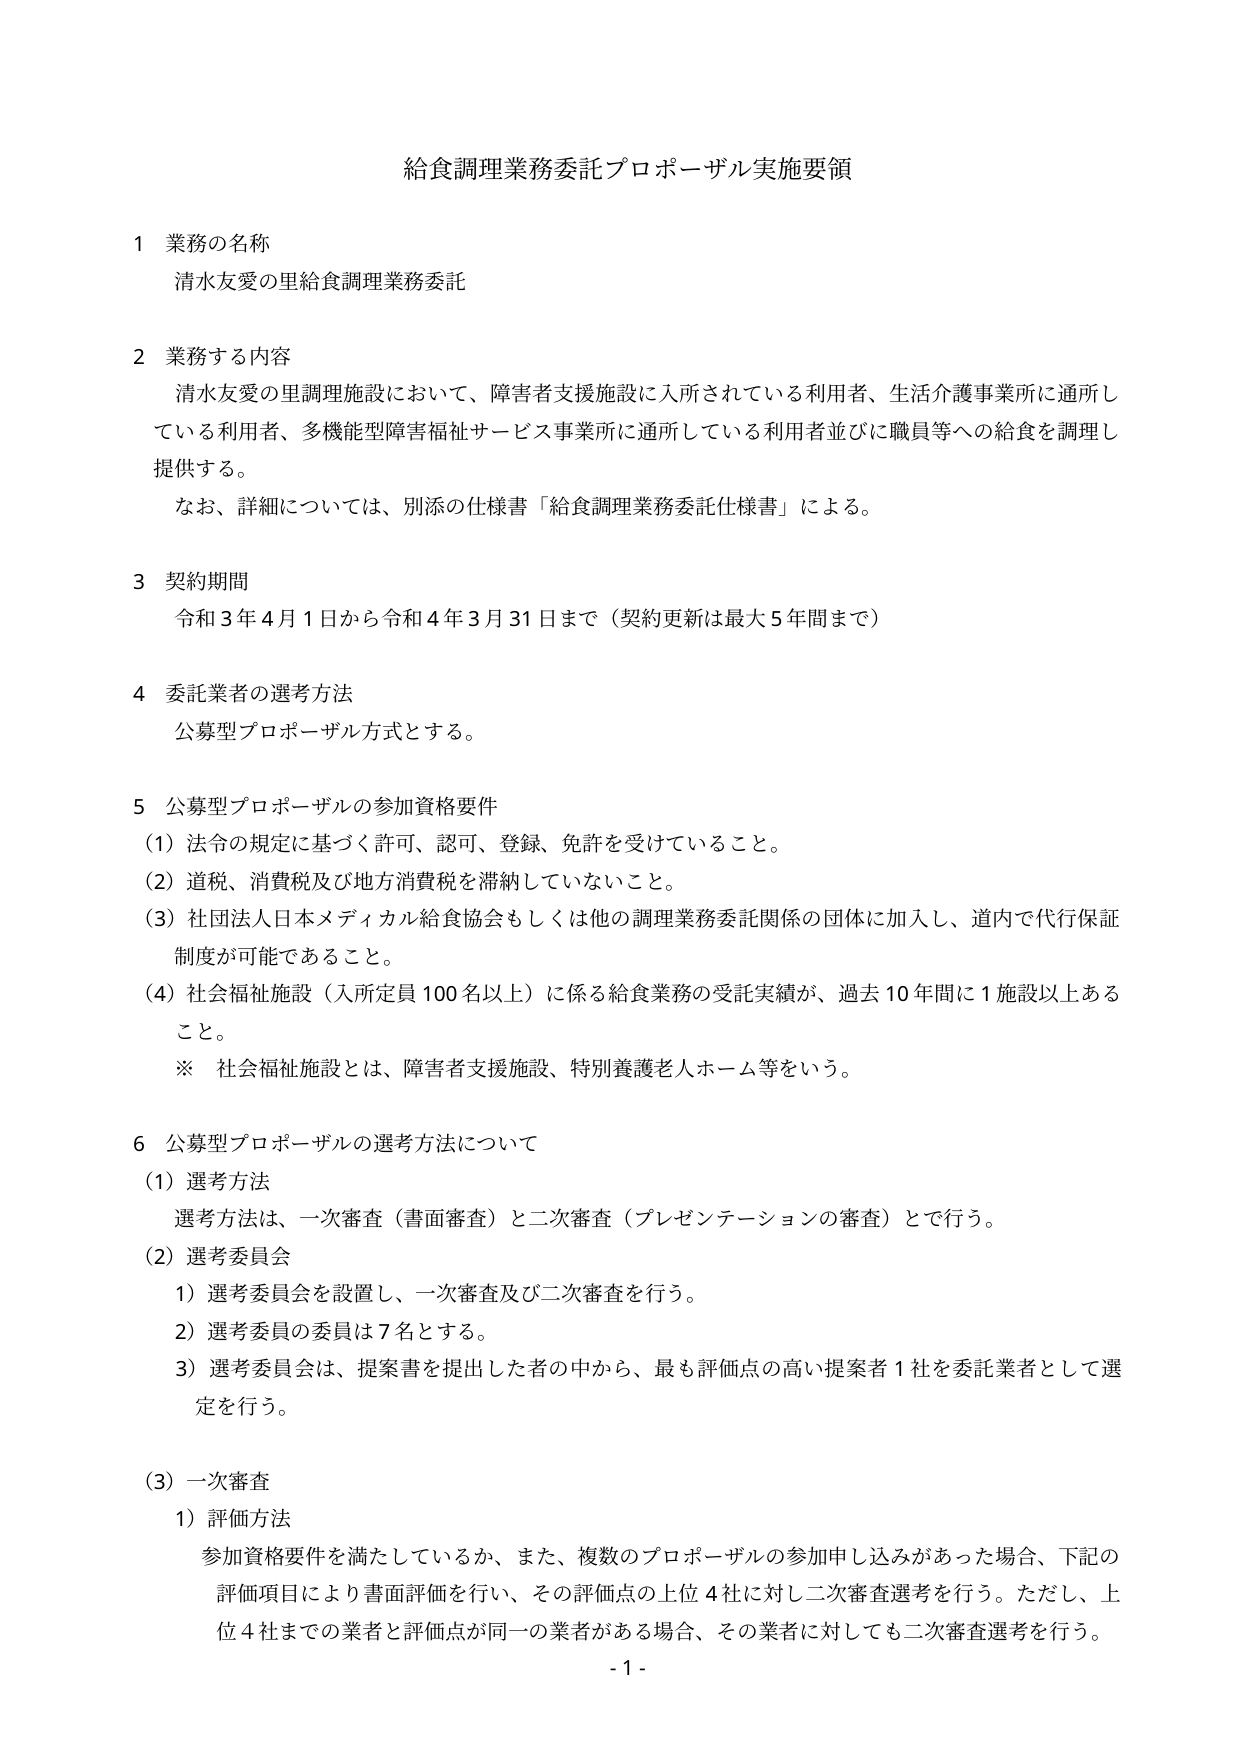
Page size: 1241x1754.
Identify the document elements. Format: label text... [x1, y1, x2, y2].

text 清水友愛の里調理施設において、障害者支援施設に入所されている利用者、生活介護事業所に通所している利用者、多機能型障害福祉サービス事業所に通所している利用者並びに職員等への給食を調理し提供する。 [133, 374, 1122, 487]
text 令和3年4月1日から令和4年3月31日まで（契約更新は最大5年間まで） [133, 599, 1122, 637]
text なお、詳細については、別添の仕様書「給食調理業務委託仕様書」による。 [133, 487, 1122, 524]
text （3）一次審査 [133, 1462, 1122, 1499]
text - 1 - [133, 1649, 1122, 1687]
text 1）選考委員会を設置し、一次審査及び二次審査を行う。 [133, 1274, 1122, 1312]
text 参加資格要件を満たしているか、また、複数のプロポーザルの参加申し込みがあった場合、下記の評価項目により書面評価を行い、その評価点の上位4社に対し二次審査選考を行う。ただし、上位４社までの業者と評価点が同一の業者がある場合、その業者に対しても二次審査選考を行う。 [133, 1537, 1122, 1649]
text （2）道税、消費税及び地方消費税を滞納していないこと。 [133, 862, 1122, 899]
text 選考方法は、一次審査（書面審査）と二次審査（プレゼンテーションの審査）とで行う。 [133, 1199, 1122, 1237]
text 1 業務の名称 [133, 224, 1122, 262]
text ※ 社会福祉施設とは、障害者支援施設、特別養護老人ホーム等をいう。 [133, 1049, 1122, 1087]
text （1）法令の規定に基づく許可、認可、登録、免許を受けていること。 [133, 824, 1122, 862]
text 3 契約期間 [133, 562, 1122, 599]
text （2）選考委員会 [133, 1237, 1122, 1274]
text 給食調理業務委託プロポーザル実施要領 [133, 149, 1122, 187]
text （4）社会福祉施設（入所定員100名以上）に係る給食業務の受託実績が、過去10年間に1施設以上あること。 [133, 974, 1122, 1049]
text （3）社団法人日本メディカル給食協会もしくは他の調理業務委託関係の団体に加入し、道内で代行保証制度が可能であること。 [133, 899, 1122, 974]
text 3）選考委員会は、提案書を提出した者の中から、最も評価点の高い提案者1社を委託業者として選定を行う。 [133, 1349, 1122, 1424]
text 公募型プロポーザル方式とする。 [133, 712, 1122, 749]
text （1）選考方法 [133, 1162, 1122, 1199]
text 2）選考委員の委員は7名とする。 [133, 1312, 1122, 1349]
text 5 公募型プロポーザルの参加資格要件 [133, 787, 1122, 824]
text 2 業務する内容 [133, 337, 1122, 374]
text 6 公募型プロポーザルの選考方法について [133, 1124, 1122, 1162]
text 1）評価方法 [133, 1499, 1122, 1537]
text 4 委託業者の選考方法 [133, 674, 1122, 712]
text 清水友愛の里給食調理業務委託 [133, 262, 1122, 299]
